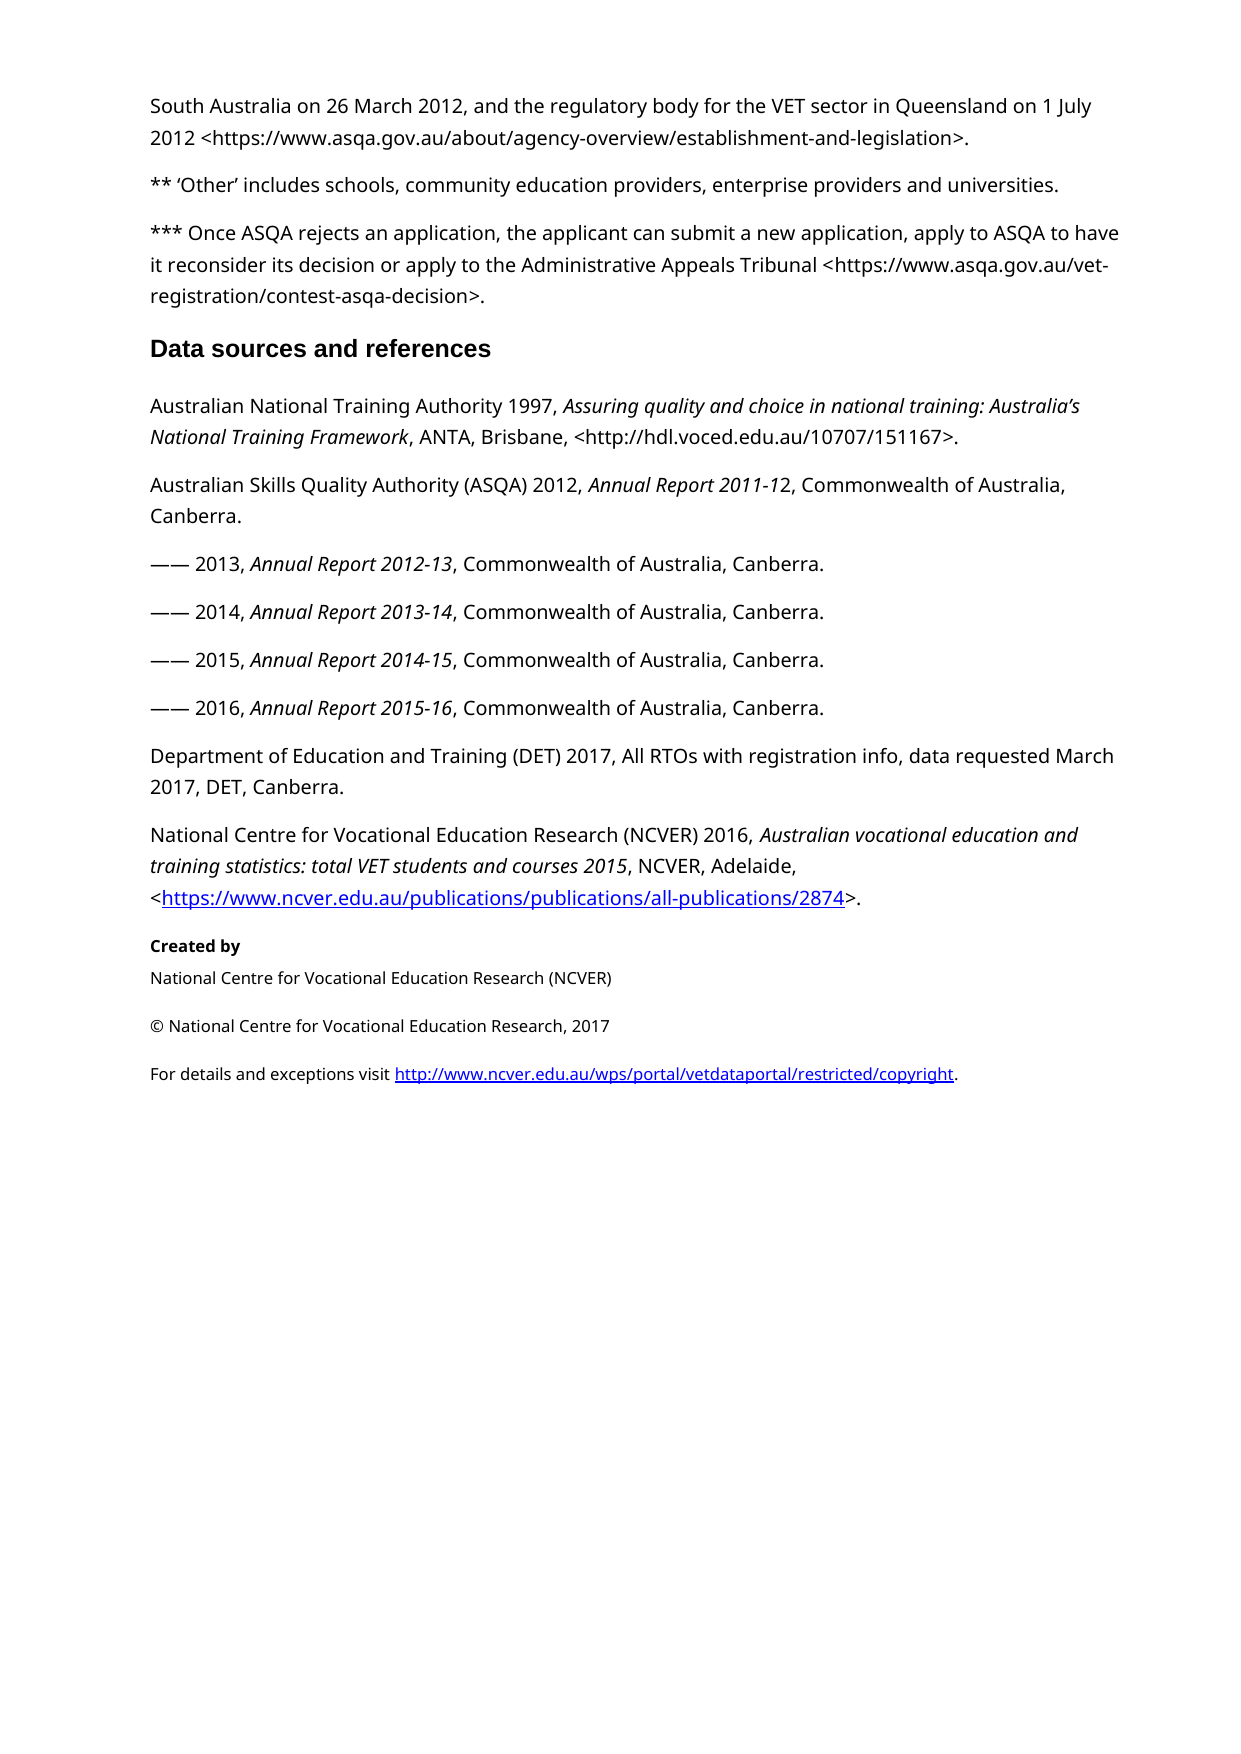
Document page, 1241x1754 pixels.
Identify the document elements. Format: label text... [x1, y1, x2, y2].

text Created by National Centre for Vocational Education Research (NCVER) [150, 928, 1122, 990]
text *** Once ASQA rejects an application, the applicant can submit a new application, apply to ASQA to have it reconsider its decision or apply to the Administrative Appeals Tribunal <https://www.asqa.gov.au/vet-registration/contest-asqa-decision>. [150, 216, 1122, 309]
text —— 2016, Annual Report 2015-16, Commonwealth of Australia, Canberra. [150, 690, 1122, 722]
text Australian Skills Quality Authority (ASQA) 2012, Annual Report 2011-12, Commonwealth of Australia, Canberra. [150, 467, 1122, 530]
text © National Centre for Vocational Education Research, 2017 [150, 1007, 1122, 1038]
subtitle Data sources and references [150, 334, 1122, 363]
text Department of Education and Training (DET) 2017, All RTOs with registration info, data requested March 2017, DET, Canberra. [150, 738, 1122, 801]
text —— 2014, Annual Report 2013-14, Commonwealth of Australia, Canberra. [150, 594, 1122, 626]
text —— 2015, Annual Report 2014-15, Commonwealth of Australia, Canberra. [150, 642, 1122, 674]
text —— 2013, Annual Report 2012-13, Commonwealth of Australia, Canberra. [150, 547, 1122, 578]
text Australian National Training Authority 1997, Assuring quality and choice in national training: Australia’s National Training Framework, ANTA, Brisbane, <http://hdl.voced.edu.au/10707/151167>. [150, 388, 1122, 451]
text National Centre for Vocational Education Research (NCVER) 2016, Australian vocational education and training statistics: total VET students and courses 2015, NCVER, Adelaide, <https://www.ncver.edu.au/publications/publications/all-publications/2874>. [150, 817, 1122, 911]
text For details and exceptions visit http://www.ncver.edu.au/wps/portal/vetdataportal/restricted/copyright. [150, 1055, 1122, 1086]
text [150, 89, 1122, 151]
text ** ‘Other’ includes schools, community education providers, enterprise providers and universities. [150, 168, 1122, 199]
